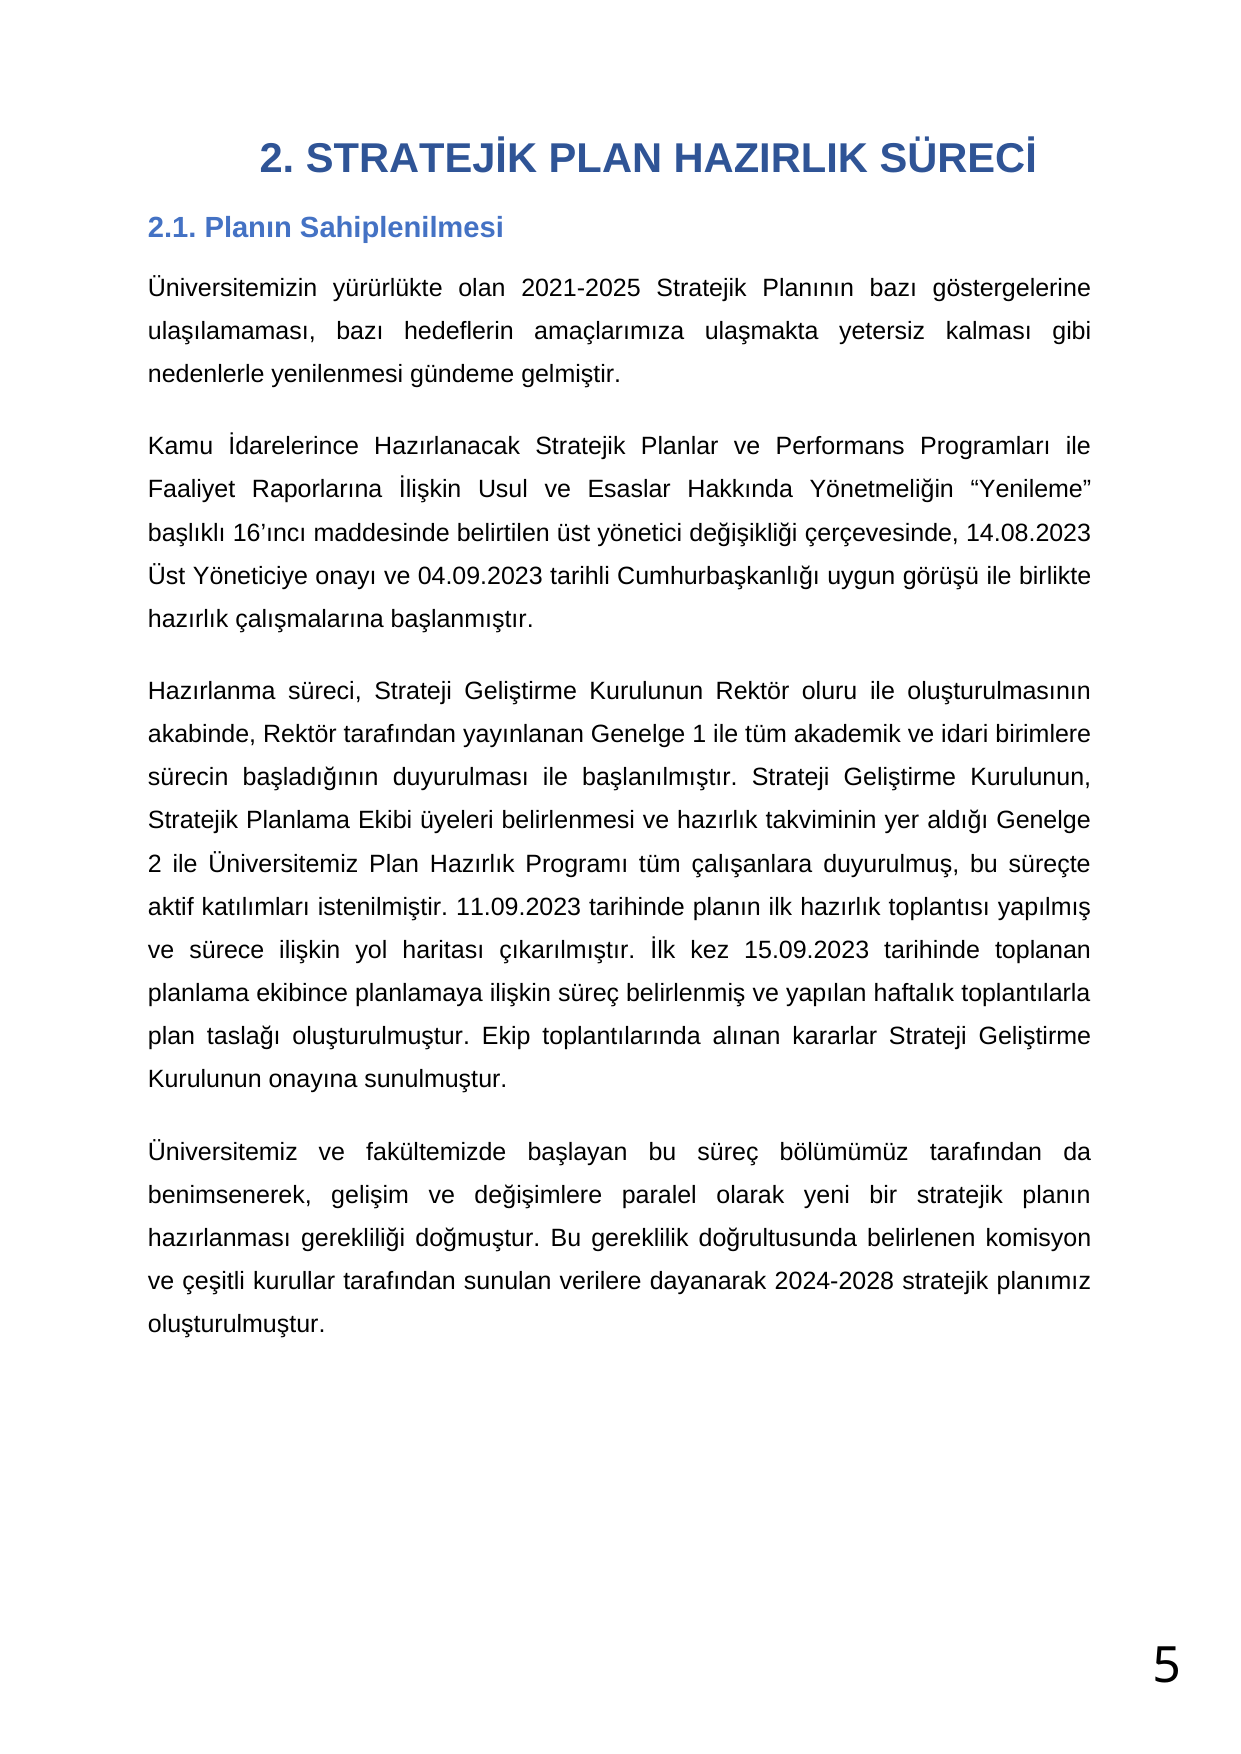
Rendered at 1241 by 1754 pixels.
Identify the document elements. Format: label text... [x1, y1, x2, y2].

text Hazırlanma süreci, Strateji Geliştirme Kurulunun Rektör oluru ile oluşturulmasının akabinde, Rektör tarafından yayınlanan Genelge 1 ile tüm akademik ve idari birimlere sürecin başladığının duyurulması ile başlanılmıştır. Strateji Geliştirme Kurulunun, Stratejik Planlama Ekibi üyeleri belirlenmesi ve hazırlık takviminin yer aldığı Genelge 2 ile Üniversitemiz Plan Hazırlık Programı tüm çalışanlara duyurulmuş, bu süreçte aktif katılımları istenilmiştir. 11.09.2023 tarihinde planın ilk hazırlık toplantısı yapılmış ve sürece ilişkin yol haritası çıkarılmıştır. İlk kez 15.09.2023 tarihinde toplanan planlama ekibince planlamaya ilişkin süreç belirlenmiş ve yapılan haftalık toplantılarla plan taslağı oluşturulmuştur. Ekip toplantılarında alınan kararlar Strateji Geliştirme Kurulunun onayına sunulmuştur. [148, 676, 1092, 1093]
text Kamu İdarelerince Hazırlanacak Stratejik Planlar ve Performans Programları ile Faaliyet Raporlarına İlişkin Usul ve Esaslar Hakkında Yönetmeliğin “Yenileme” başlıklı 16’ıncı maddesinde belirtilen üst yönetici değişikliği çerçevesinde, 14.08.2023 Üst Yöneticiye onayı ve 04.09.2023 tarihli Cumhurbaşkanlığı uygun görüşü ile birlikte hazırlık çalışmalarına başlanmıştır. [148, 431, 1092, 632]
text 2. STRATEJİK PLAN HAZIRLIK SÜRECİ [148, 133, 1092, 181]
text Üniversitemiz ve fakültemizde başlayan bu süreç bölümümüz tarafından da benimsenerek, gelişim ve değişimlere paralel olarak yeni bir stratejik planın hazırlanması gerekliliği doğmuştur. Bu gereklilik doğrultusunda belirlenen komisyon ve çeşitli kurullar tarafından sunulan verilere dayanarak 2024-2028 stratejik planımız oluşturulmuştur. [148, 1136, 1092, 1338]
text Üniversitemizin yürürlükte olan 2021-2025 Stratejik Planının bazı göstergelerine ulaşılamaması, bazı hedeflerin amaçlarımıza ulaşmakta yetersiz kalması gibi nedenlerle yenilenmesi gündeme gelmiştir. [148, 273, 1092, 388]
text 2.1. Planın Sahiplenilmesi [148, 210, 1092, 243]
